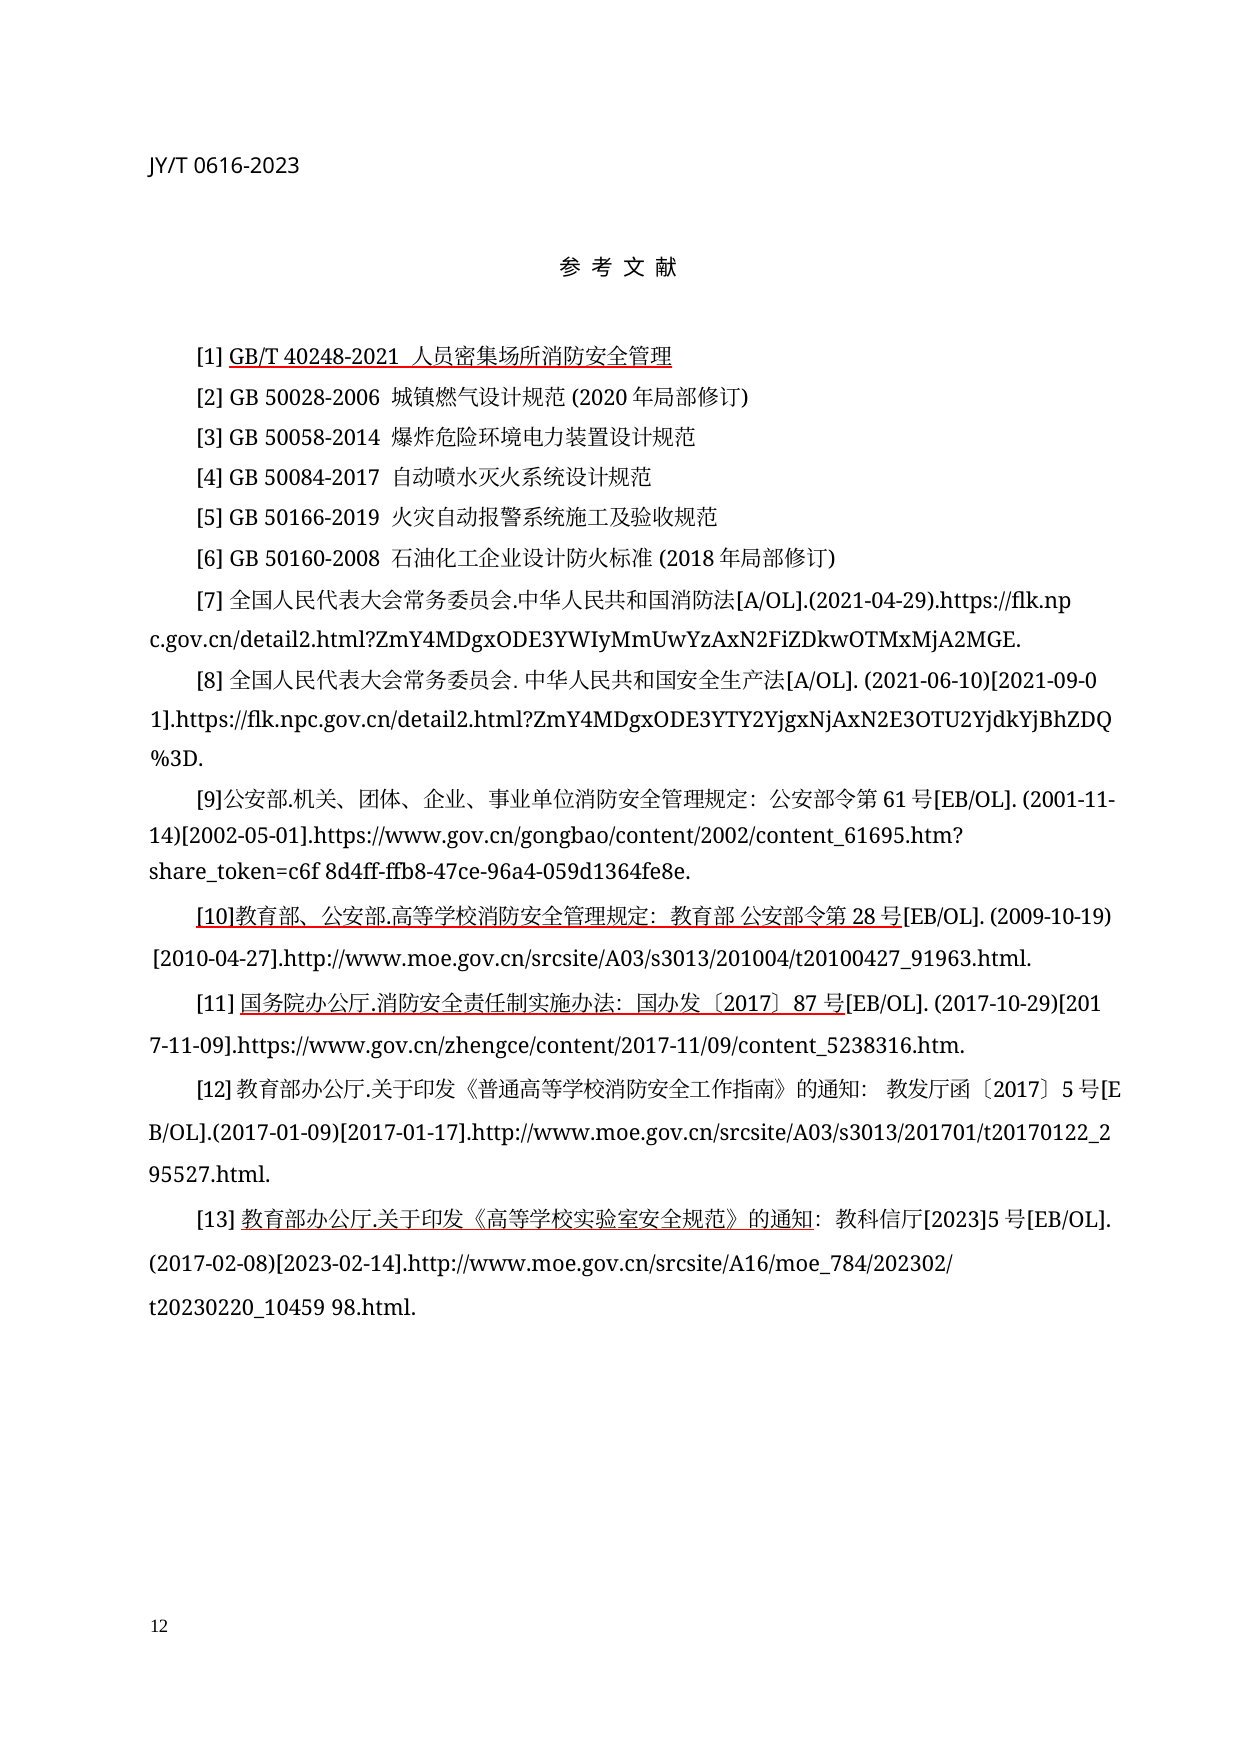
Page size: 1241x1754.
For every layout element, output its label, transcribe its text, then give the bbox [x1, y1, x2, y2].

text [5] GB 50166-2019 火灾自动报警系统施工及验收规范 [196, 503, 1123, 532]
text [7] 全国人民代表大会常务委员会.中华人民共和国消防法[A/OL].(2021-04-29).https://flk.np c.gov.cn/detail2.html?ZmY4MDgxODE3YWIyMmUwYzAxN2FiZDkwOTMxMjA2MGE. [149, 583, 1122, 654]
text [8] 全国人民代表大会常务委员会. 中华人民共和国安全生产法[A/OL]. (2021-06-10)[2021-09-0 1].https://flk.npc.gov.cn/detail2.html?ZmY4MDgxODE3YTY2YjgxNjAxN2E3OTU2YjdkYjBhZDQ%3D. [150, 663, 1123, 773]
text [6] GB 50160-2008 石油化工企业设计防火标准 (2018年局部修订) [196, 543, 1123, 572]
text [12] 教育部办公厅.关于印发《普通高等学校消防安全工作指南》的通知： 教发厅函〔2017〕5号[E B/OL].(2017-01-09)[2017-01-17].http://www.moe.gov.cn/srcsite/A03/s3013/201701/t20170122_2 95527.html. [148, 1072, 1123, 1189]
text [13] 教育部办公厅.关于印发《高等学校实验室安全规范》的通知：教科信厅[2023]5号[EB/OL]. (2017-02-08)[2023-02-14].http://www.moe.gov.cn/srcsite/A16/moe_784/202302/t20230220_10459 98.html. [149, 1202, 1123, 1321]
text [1] GB/T 40248-2021 人员密集场所消防安全管理 [196, 342, 1123, 371]
text [3] GB 50058-2014 爆炸危险环境电力装置设计规范 [196, 422, 1123, 451]
text 参 考 文 献 [559, 252, 1123, 281]
text [9]公安部.机关、团体、企业、事业单位消防安全管理规定：公安部令第61号[EB/OL]. (2001-11- 14)[2002-05-01].https://www.gov.cn/gongbao/content/2002/content_61695.htm?share_token=c6f 8d4ff-ffb8-47ce-96a4-059d1364fe8e. [149, 782, 1123, 886]
text [10]教育部、公安部.高等学校消防安全管理规定：教育部 公安部令第28号[EB/OL]. (2009-10-19) [2010-04-27].http://www.moe.gov.cn/srcsite/A03/s3013/201004/t20100427_91963.html. [152, 899, 1123, 973]
text [4] GB 50084-2017 自动喷水灭火系统设计规范 [196, 462, 1123, 491]
text [11] 国务院办公厅.消防安全责任制实施办法：国办发〔2017〕87 号[EB/OL]. (2017-10-29)[201 7-11-09].https://www.gov.cn/zhengce/content/2017-11/09/content_5238316.htm. [149, 986, 1123, 1060]
text JY/T 0616-2023 [149, 151, 1123, 179]
text [2] GB 50028-2006 城镇燃气设计规范 (2020年局部修订) [196, 382, 1123, 411]
